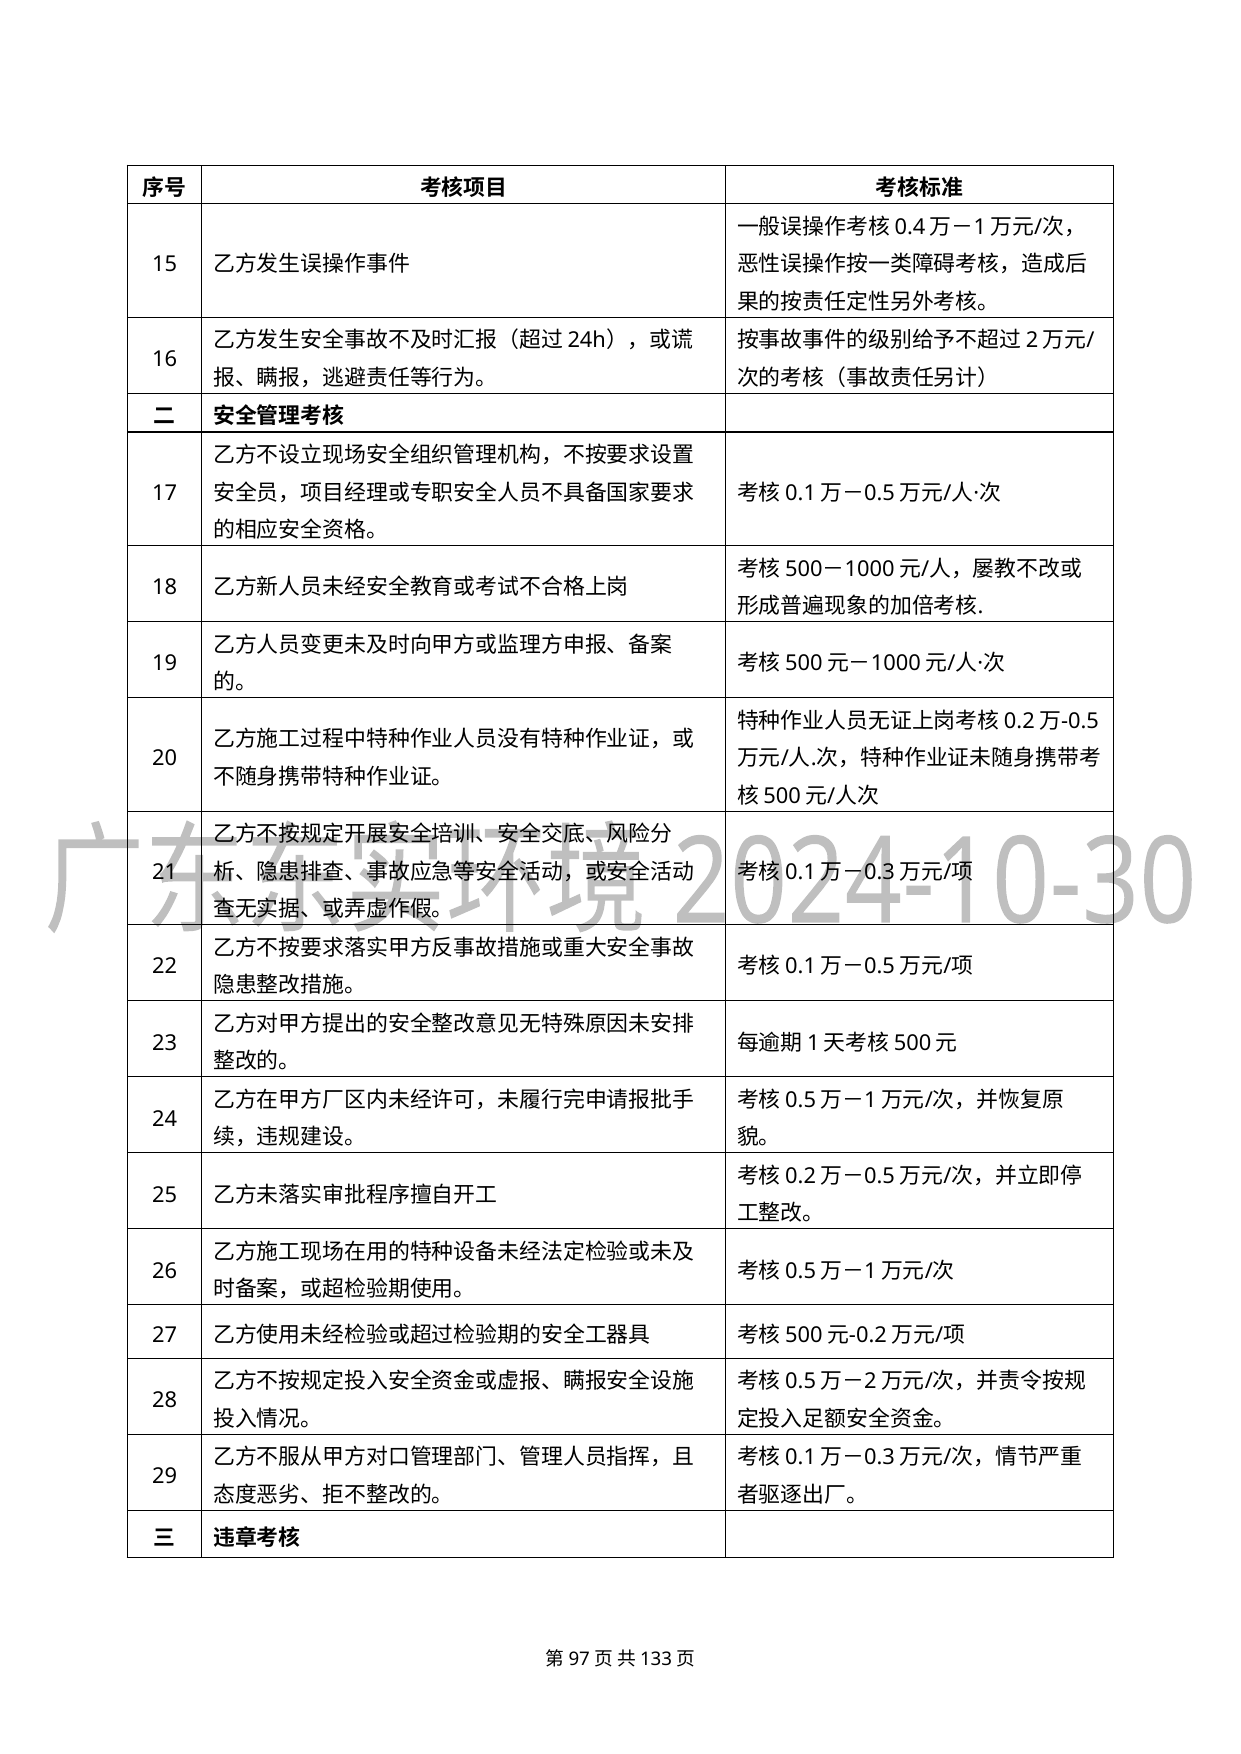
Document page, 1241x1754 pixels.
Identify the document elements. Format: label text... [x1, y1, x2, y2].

table_cell 16 [128, 318, 201, 393]
table_cell 考核0.1万－0.3万元/次，情节严重者驱逐出厂。 [726, 1435, 1113, 1509]
table_cell 乙方不按规定投入安全资金或虚报、瞒报安全设施投入情况。 [202, 1359, 725, 1433]
table_cell 28 [128, 1359, 201, 1433]
table_cell 19 [128, 622, 201, 697]
table_cell 乙方不按要求落实甲方反事故措施或重大安全事故隐患整改措施。 [202, 925, 725, 1000]
table_cell 26 [128, 1229, 201, 1304]
table_cell 25 [128, 1153, 201, 1228]
table_cell 乙方在甲方厂区内未经许可，未履行完申请报批手续，违规建设。 [202, 1077, 725, 1152]
table_cell 乙方发生误操作事件 [202, 204, 725, 317]
table_cell 29 [128, 1435, 201, 1509]
table_cell 考核500－1000元/人，屡教不改或形成普遍现象的加倍考核. [726, 546, 1113, 621]
table_cell [726, 394, 1113, 431]
table_cell 考核0.2万－0.5万元/次，并立即停工整改。 [726, 1153, 1113, 1228]
table_cell 二 [128, 394, 201, 431]
table_cell 27 [128, 1305, 201, 1357]
table_cell 乙方人员变更未及时向甲方或监理方申报、备案的。 [202, 622, 725, 697]
table_cell 按事故事件的级别给予不超过2万元/次的考核（事故责任另计） [726, 318, 1113, 393]
table_cell 考核0.1万－0.5万元/项 [726, 925, 1113, 1000]
table_cell 乙方对甲方提出的安全整改意见无特殊原因未安排整改的。 [202, 1001, 725, 1076]
table_cell 违章考核 [202, 1511, 725, 1557]
table_cell 每逾期1天考核500元 [726, 1001, 1113, 1076]
table_cell 安全管理考核 [202, 394, 725, 431]
table_cell 考核500元－1000元/人·次 [726, 622, 1113, 697]
table_header 考核项目 [202, 166, 725, 203]
table_cell 22 [128, 925, 201, 1000]
table_cell 考核0.1万－0.3万元/项 [726, 812, 1113, 924]
table_header 序号 [128, 166, 201, 203]
table_cell 15 [128, 204, 201, 317]
table_cell 考核0.5万－1万元/次 [726, 1229, 1113, 1304]
table_cell 考核0.5万－1万元/次，并恢复原貌。 [726, 1077, 1113, 1152]
table_cell 乙方不按规定开展安全培训、安全交底、风险分析、隐患排查、事故应急等安全活动，或安全活动查无实据、或弄虚作假。 [202, 812, 725, 924]
table_cell 考核0.5万－2万元/次，并责令按规定投入足额安全资金。 [726, 1359, 1113, 1433]
table_cell 20 [128, 698, 201, 811]
table_cell 乙方施工过程中特种作业人员没有特种作业证，或不随身携带特种作业证。 [202, 698, 725, 811]
table_cell [726, 1511, 1113, 1557]
table_cell 一般误操作考核0.4万－1万元/次，恶性误操作按一类障碍考核，造成后果的按责任定性另外考核。 [726, 204, 1113, 317]
table_cell 乙方不服从甲方对口管理部门、管理人员指挥，且态度恶劣、拒不整改的。 [202, 1435, 725, 1509]
table_cell 考核500元-0.2万元/项 [726, 1305, 1113, 1357]
table_cell 24 [128, 1077, 201, 1152]
table_header 考核标准 [726, 166, 1113, 203]
table_cell 乙方新人员未经安全教育或考试不合格上岗 [202, 546, 725, 621]
table_cell 乙方施工现场在用的特种设备未经法定检验或未及时备案，或超检验期使用。 [202, 1229, 725, 1304]
table_cell 17 [128, 433, 201, 545]
table_cell 乙方未落实审批程序擅自开工 [202, 1153, 725, 1228]
table_cell 考核0.1万－0.5万元/人·次 [726, 433, 1113, 545]
table_cell 乙方不设立现场安全组织管理机构，不按要求设置安全员，项目经理或专职安全人员不具备国家要求的相应安全资格。 [202, 433, 725, 545]
table_cell 23 [128, 1001, 201, 1076]
table_cell 21 [128, 812, 201, 924]
table_cell 三 [128, 1511, 201, 1557]
table_cell 特种作业人员无证上岗考核0.2万-0.5万元/人.次，特种作业证未随身携带考核500元/人次 [726, 698, 1113, 811]
table_cell 乙方发生安全事故不及时汇报（超过24h），或谎报、瞒报，逃避责任等行为。 [202, 318, 725, 393]
table_cell 乙方使用未经检验或超过检验期的安全工器具 [202, 1305, 725, 1357]
table_cell 18 [128, 546, 201, 621]
